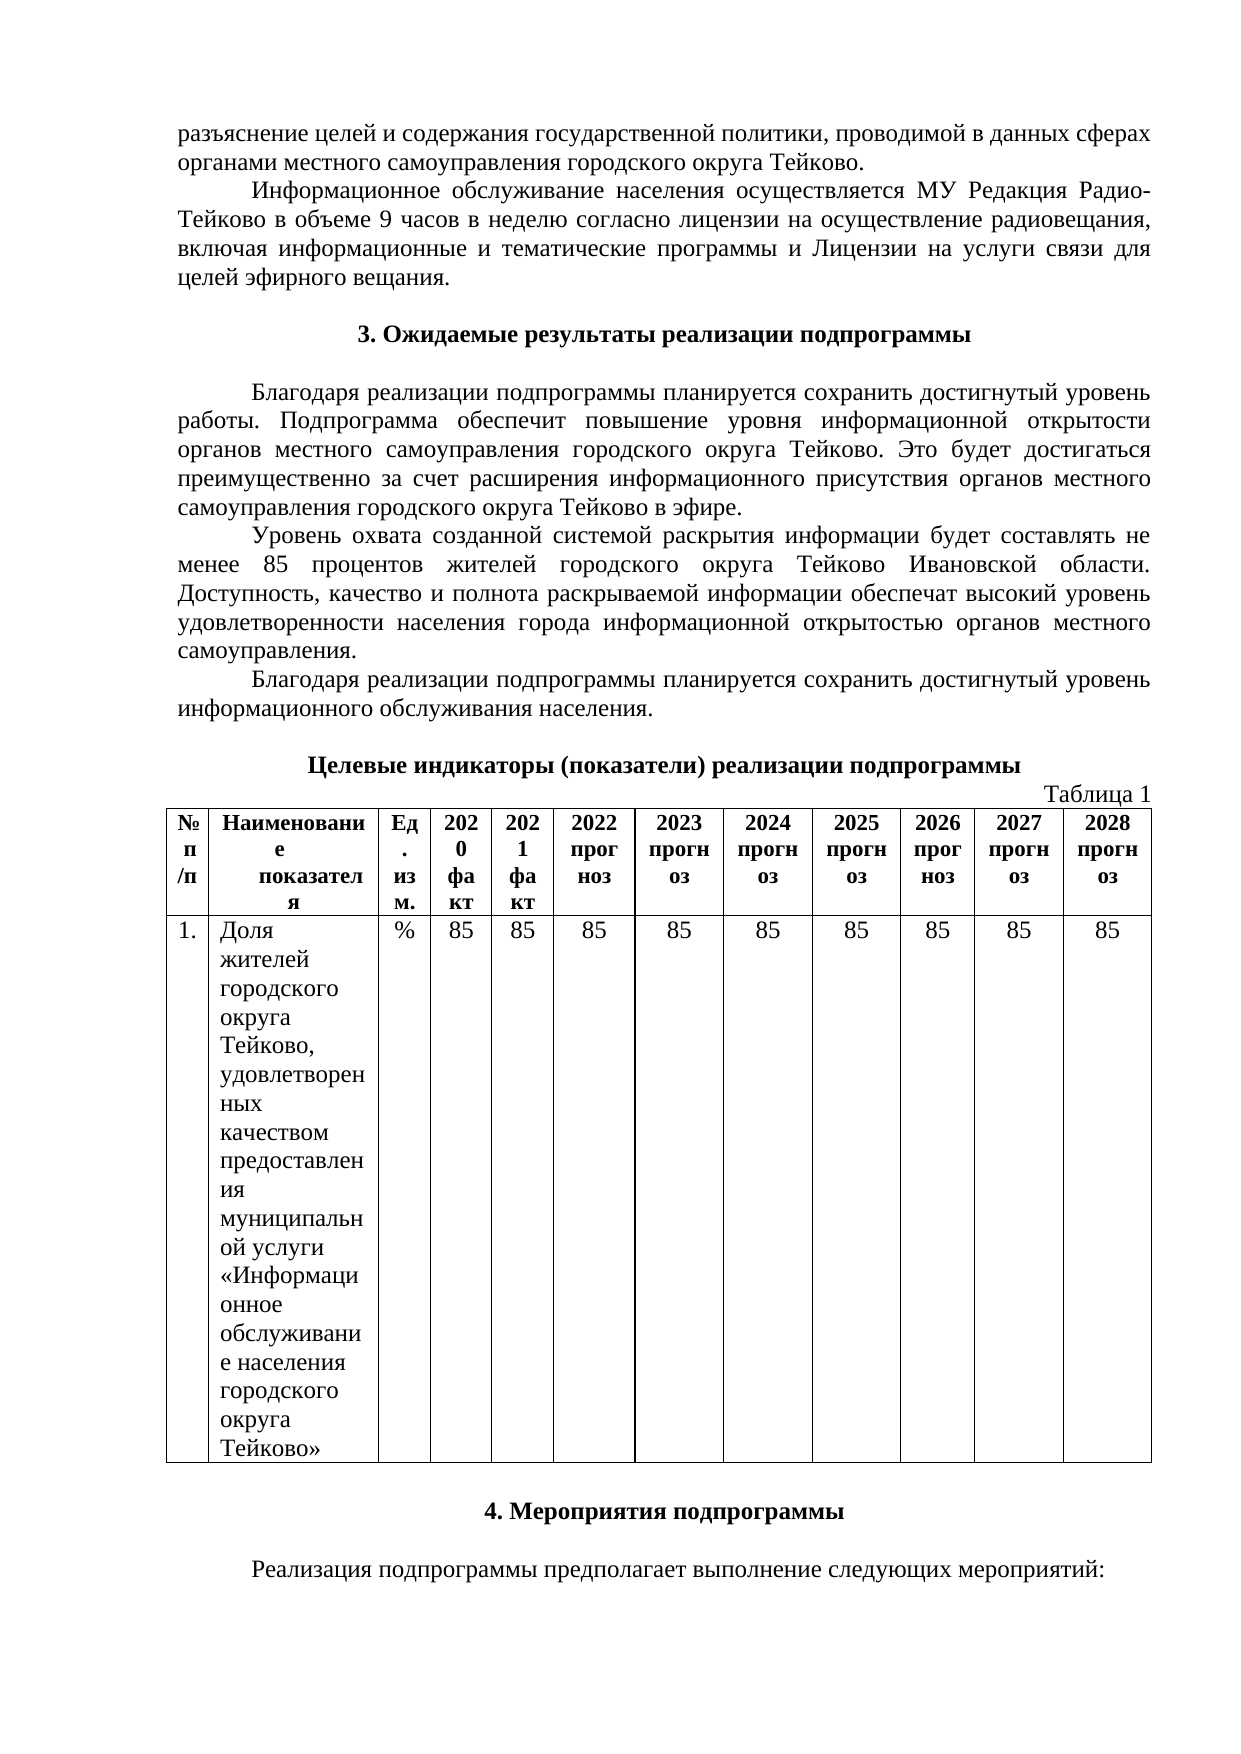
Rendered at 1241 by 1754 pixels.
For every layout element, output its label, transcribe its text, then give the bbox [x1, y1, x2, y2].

table_header 2022 прогноз [554, 809, 634, 914]
table_header 2027 прогноз [975, 809, 1063, 914]
table_cell 85 [554, 916, 634, 1462]
table_header 2025 прогноз [813, 809, 900, 914]
text Уровень охвата созданной системой раскрытия информации будет составлять не менее 85 процентов жителей городского округа Тейково Ивановской области. Доступность, качество и полнота раскрываемой информации обеспечат высокий уровень удовлетворенности населения города информационной открытостью органов местного самоуправления. [177, 521, 1152, 664]
table_header Ед. изм. [379, 809, 430, 914]
table_header 2020 факт [431, 809, 491, 914]
table_cell 85 [636, 916, 723, 1462]
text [177, 118, 1152, 176]
text Таблица 1 [177, 779, 1152, 808]
table_cell 85 [813, 916, 900, 1462]
table_header Наименование показателя [209, 809, 378, 914]
table_cell 85 [724, 916, 812, 1462]
table_cell 1. [167, 916, 208, 1462]
table_header 2024 прогноз [724, 809, 812, 914]
table_header № п/п [167, 809, 208, 914]
text Целевые индикаторы (показатели) реализации подпрограммы [177, 751, 1152, 779]
table_header 2026 прогноз [901, 809, 974, 914]
table_header 2028 прогноз [1064, 809, 1151, 914]
table_cell 85 [975, 916, 1063, 1462]
text Благодаря реализации подпрограммы планируется сохранить достигнутый уровень работы. Подпрограмма обеспечит повышение уровня информационной открытости органов местного самоуправления городского округа Тейково. Это будет достигаться преимущественно за счет расширения информационного присутствия органов местного самоуправления городского округа Тейково в эфире. [177, 377, 1152, 521]
table_header 2021 факт [492, 809, 553, 914]
table_cell % [379, 916, 430, 1462]
table_cell 85 [431, 916, 491, 1462]
table_cell 85 [1064, 916, 1151, 1462]
table_header 2023 прогноз [636, 809, 723, 914]
text Реализация подпрограммы предполагает выполнение следующих мероприятий: [177, 1554, 1152, 1583]
text Благодаря реализации подпрограммы планируется сохранить достигнутый уровень информационного обслуживания населения. [177, 664, 1152, 722]
table_cell Доля жителей городского округа Тейково, удовлетворенных качеством предоставления муниципальной услуги «Информационное обслуживание населения городского округа Тейково» [209, 916, 378, 1462]
table_cell 85 [492, 916, 553, 1462]
table_cell 85 [901, 916, 974, 1462]
text Информационное обслуживание населения осуществляется МУ Редакция Радио-Тейково в объеме 9 часов в неделю согласно лицензии на осуществление радиовещания, включая информационные и тематические программы и Лицензии на услуги связи для целей эфирного вещания. [177, 176, 1152, 291]
text 3. Ожидаемые результаты реализации подпрограммы [177, 319, 1152, 348]
text 4. Мероприятия подпрограммы [177, 1496, 1152, 1525]
